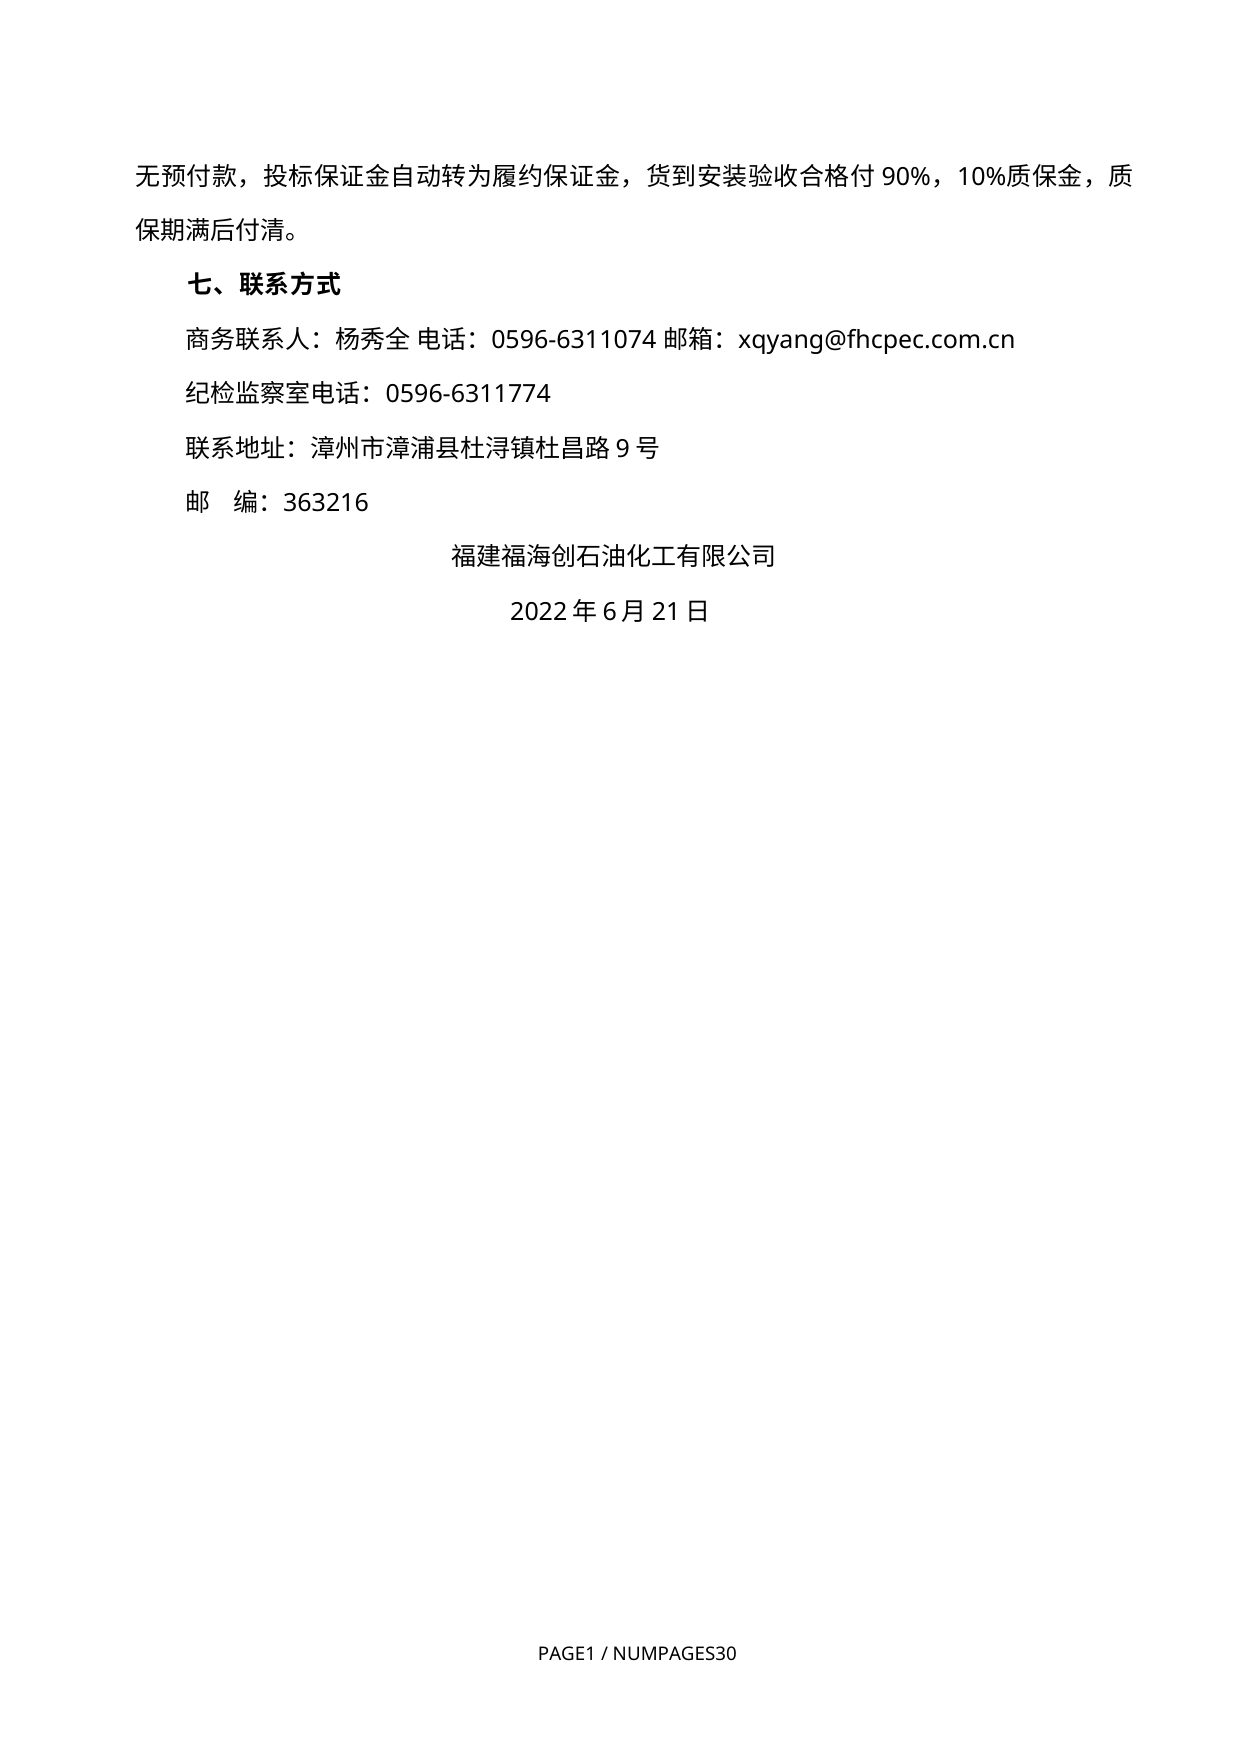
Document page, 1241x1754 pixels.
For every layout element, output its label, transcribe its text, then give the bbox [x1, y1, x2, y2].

text 联系地址：漳州市漳浦县杜浔镇杜昌路9号 [135, 428, 1134, 464]
text 商务联系人：杨秀全 电话：0596-6311074 邮箱：xqyang@fhcpec.com.cn [135, 319, 1134, 356]
text 无预付款，投标保证金自动转为履约保证金，货到安装验收合格付90%，10%质保金，质保期满后付清。 [135, 192, 1134, 247]
text 福建福海创石油化工有限公司 [135, 537, 1134, 573]
text 2022年6月21日 [135, 591, 1134, 627]
text 邮 编：363216 [135, 482, 1134, 519]
text 纪检监察室电话：0596-6311774 [135, 374, 1134, 410]
text 七、联系方式 [135, 265, 1134, 301]
